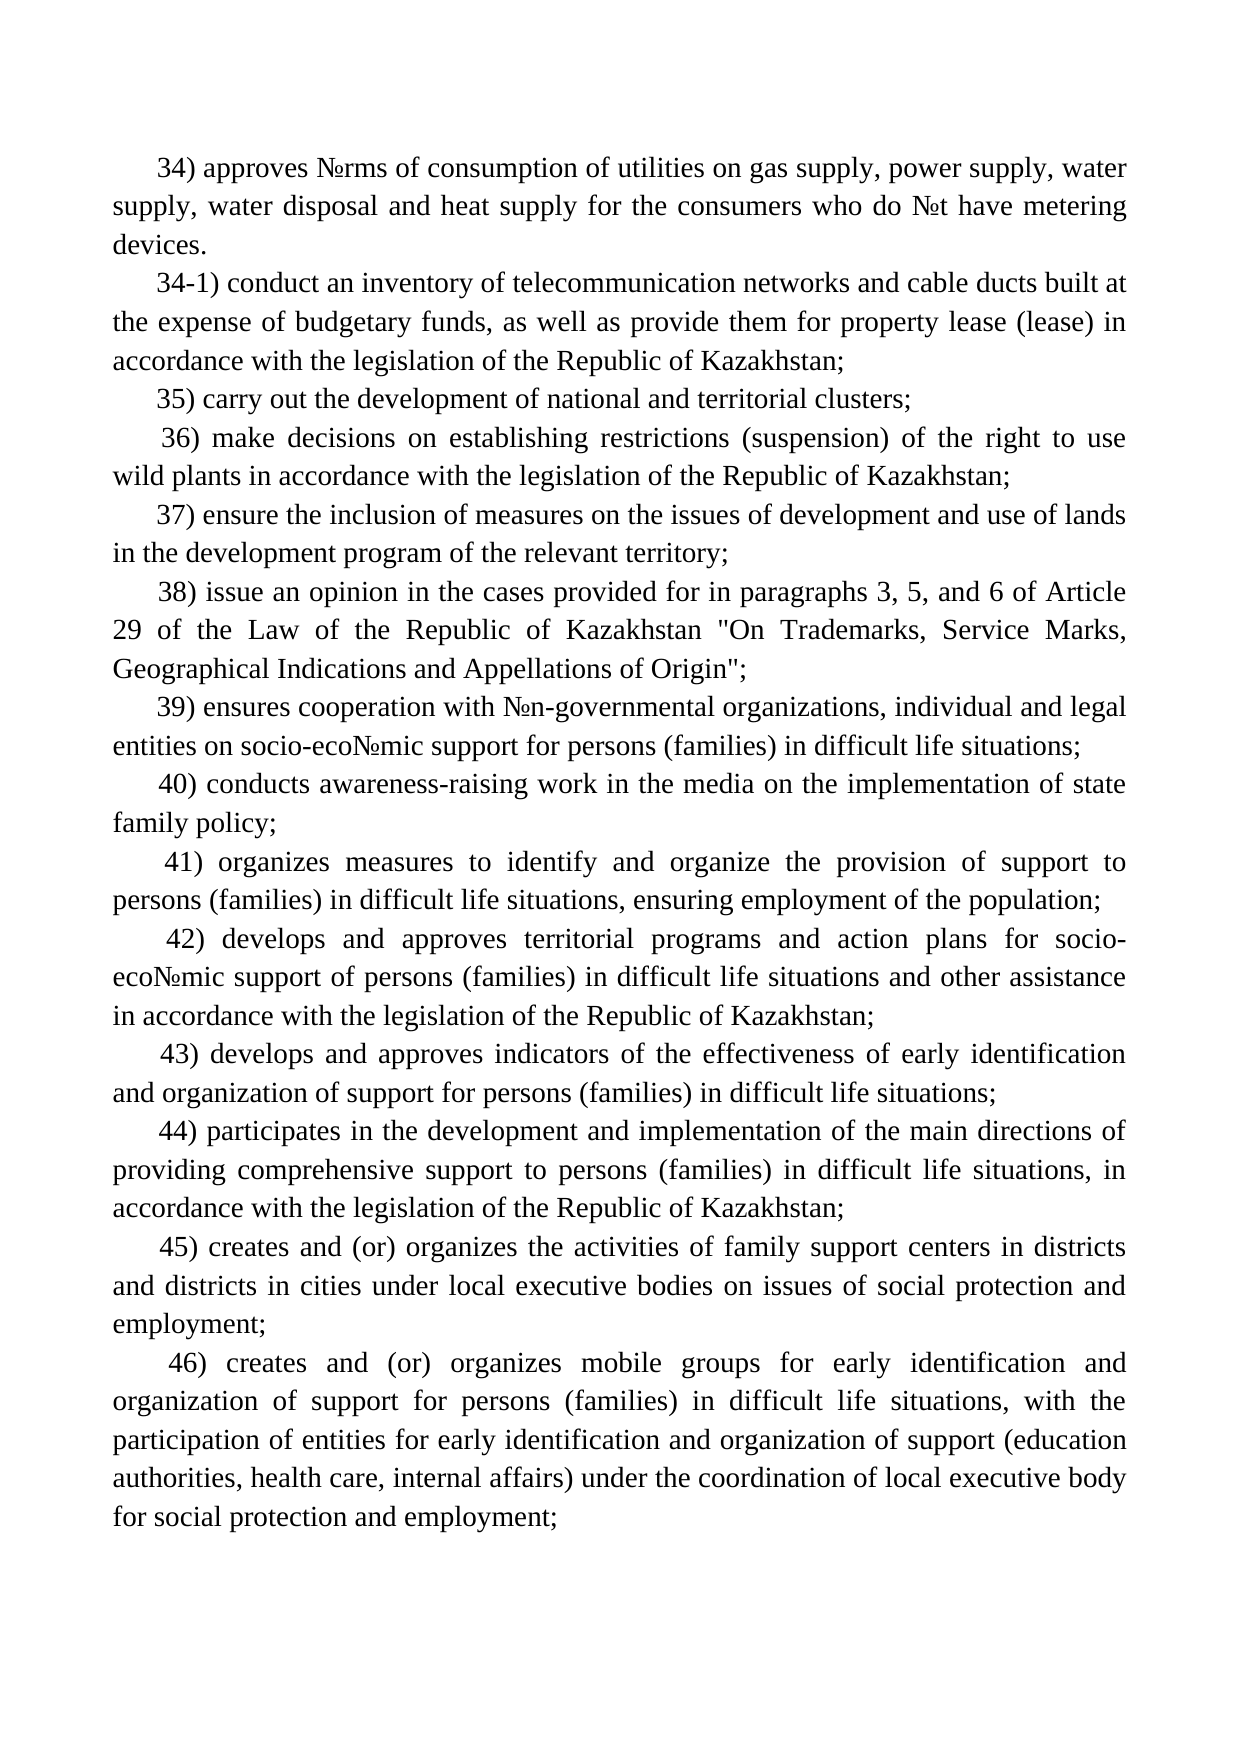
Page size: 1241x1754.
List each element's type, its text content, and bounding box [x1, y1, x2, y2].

text 41) organizes measures to identify and organize the provision of support to persons (families) in difficult life situations, ensuring employment of the population; [112, 844, 1128, 916]
text 37) ensure the inclusion of measures on the issues of development and use of lands in the development program of the relevant territory; [112, 497, 1128, 569]
text 45) creates and (or) organizes the activities of family support centers in districts and districts in cities under local executive bodies on issues of social protection and employment; [112, 1229, 1128, 1340]
text 44) participates in the development and implementation of the main directions of providing comprehensive support to persons (families) in difficult life situations, in accordance with the legislation of the Republic of Kazakhstan; [112, 1113, 1128, 1224]
text 39) ensures cooperation with №n-governmental organizations, individual and legal entities on socio-eco№mic support for persons (families) in difficult life situations; [112, 689, 1128, 762]
text 38) issue an opinion in the cases provided for in paragraphs 3, 5, and 6 of Article 29 of the Law of the Republic of Kazakhstan "On Trademarks, Service Marks, Geographical Indications and Appellations of Origin"; [112, 574, 1128, 684]
text 46) creates and (or) organizes mobile groups for early identification and organization of support for persons (families) in difficult life situations, with the participation of entities for early identification and organization of support (education authorities, health care, internal affairs) under the coordination of local executive body for social protection and employment; [112, 1345, 1128, 1532]
text 42) develops and approves territorial programs and action plans for socio-eco№mic support of persons (families) in difficult life situations and other assistance in accordance with the legislation of the Republic of Kazakhstan; [112, 921, 1128, 1031]
text 40) conducts awareness-raising work in the media on the implementation of state family policy; [112, 767, 1128, 839]
text 35) carry out the development of national and territorial clusters; [112, 381, 1128, 415]
text 34-1) conduct an inventory of telecommunication networks and cable ducts built at the expense of budgetary funds, as well as provide them for property lease (lease) in accordance with the legislation of the Republic of Kazakhstan; [112, 266, 1128, 376]
text 34) approves №rms of consumption of utilities on gas supply, power supply, water supply, water disposal and heat supply for the consumers who do №t have metering devices. [112, 150, 1128, 261]
text 43) develops and approves indicators of the effectiveness of early identification and organization of support for persons (families) in difficult life situations; [112, 1036, 1128, 1108]
